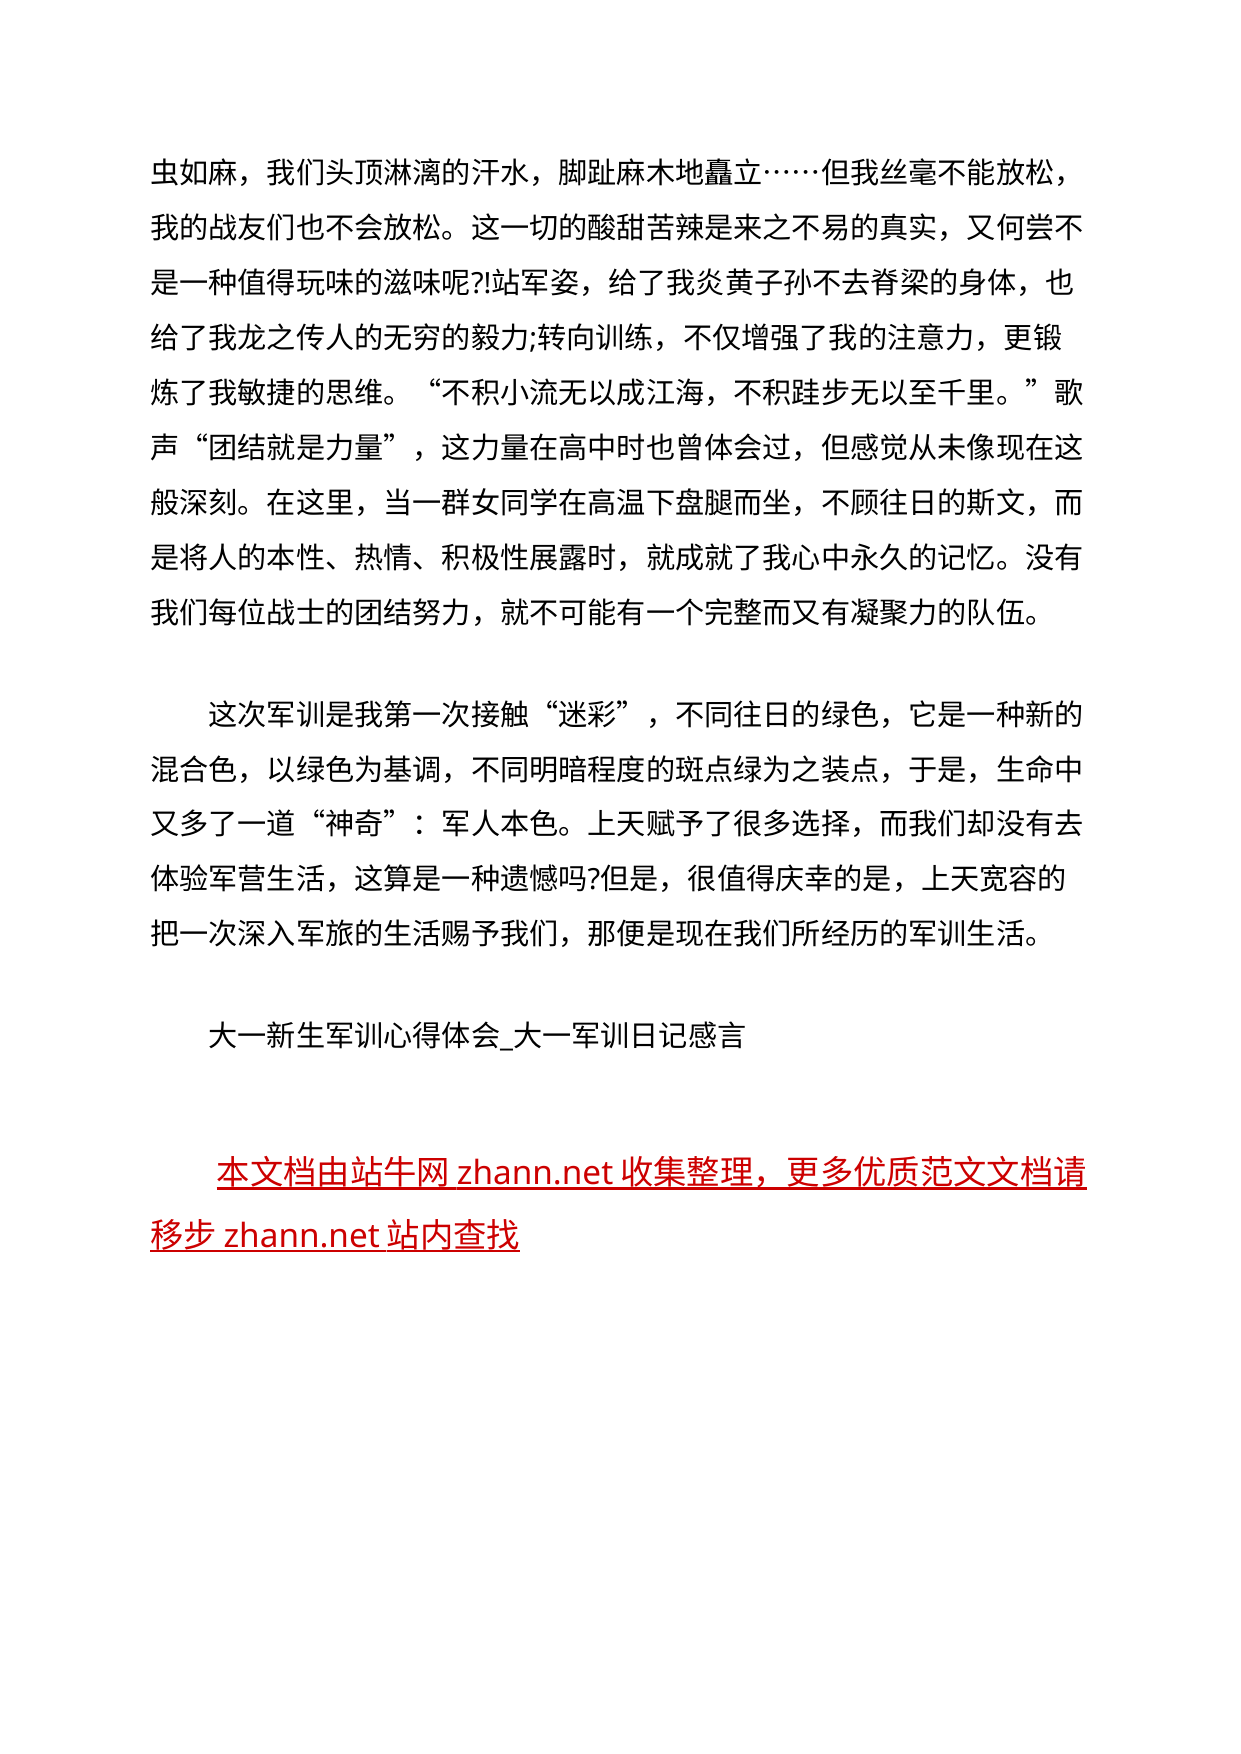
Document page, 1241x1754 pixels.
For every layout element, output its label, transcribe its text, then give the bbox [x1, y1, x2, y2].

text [150, 150, 1090, 632]
text 这次军训是我第一次接触“迷彩”，不同往日的绿色，它是一种新的混合色，以绿色为基调，不同明暗程度的斑点绿为之装点，于是，生命中又多了一道“神奇”：军人本色。上天赋予了很多选择，而我们却没有去体验军营生活，这算是一种遗憾吗?但是，很值得庆幸的是，上天宽容的把一次深入军旅的生活赐予我们，那便是现在我们所经历的军训生活。 [150, 691, 1090, 953]
text 本文档由站牛网zhann.net收集整理，更多优质范文文档请移步zhann.net站内查找 [150, 1146, 1090, 1257]
text 大一新生军训心得体会_大一军训日记感言 [150, 1013, 1090, 1055]
